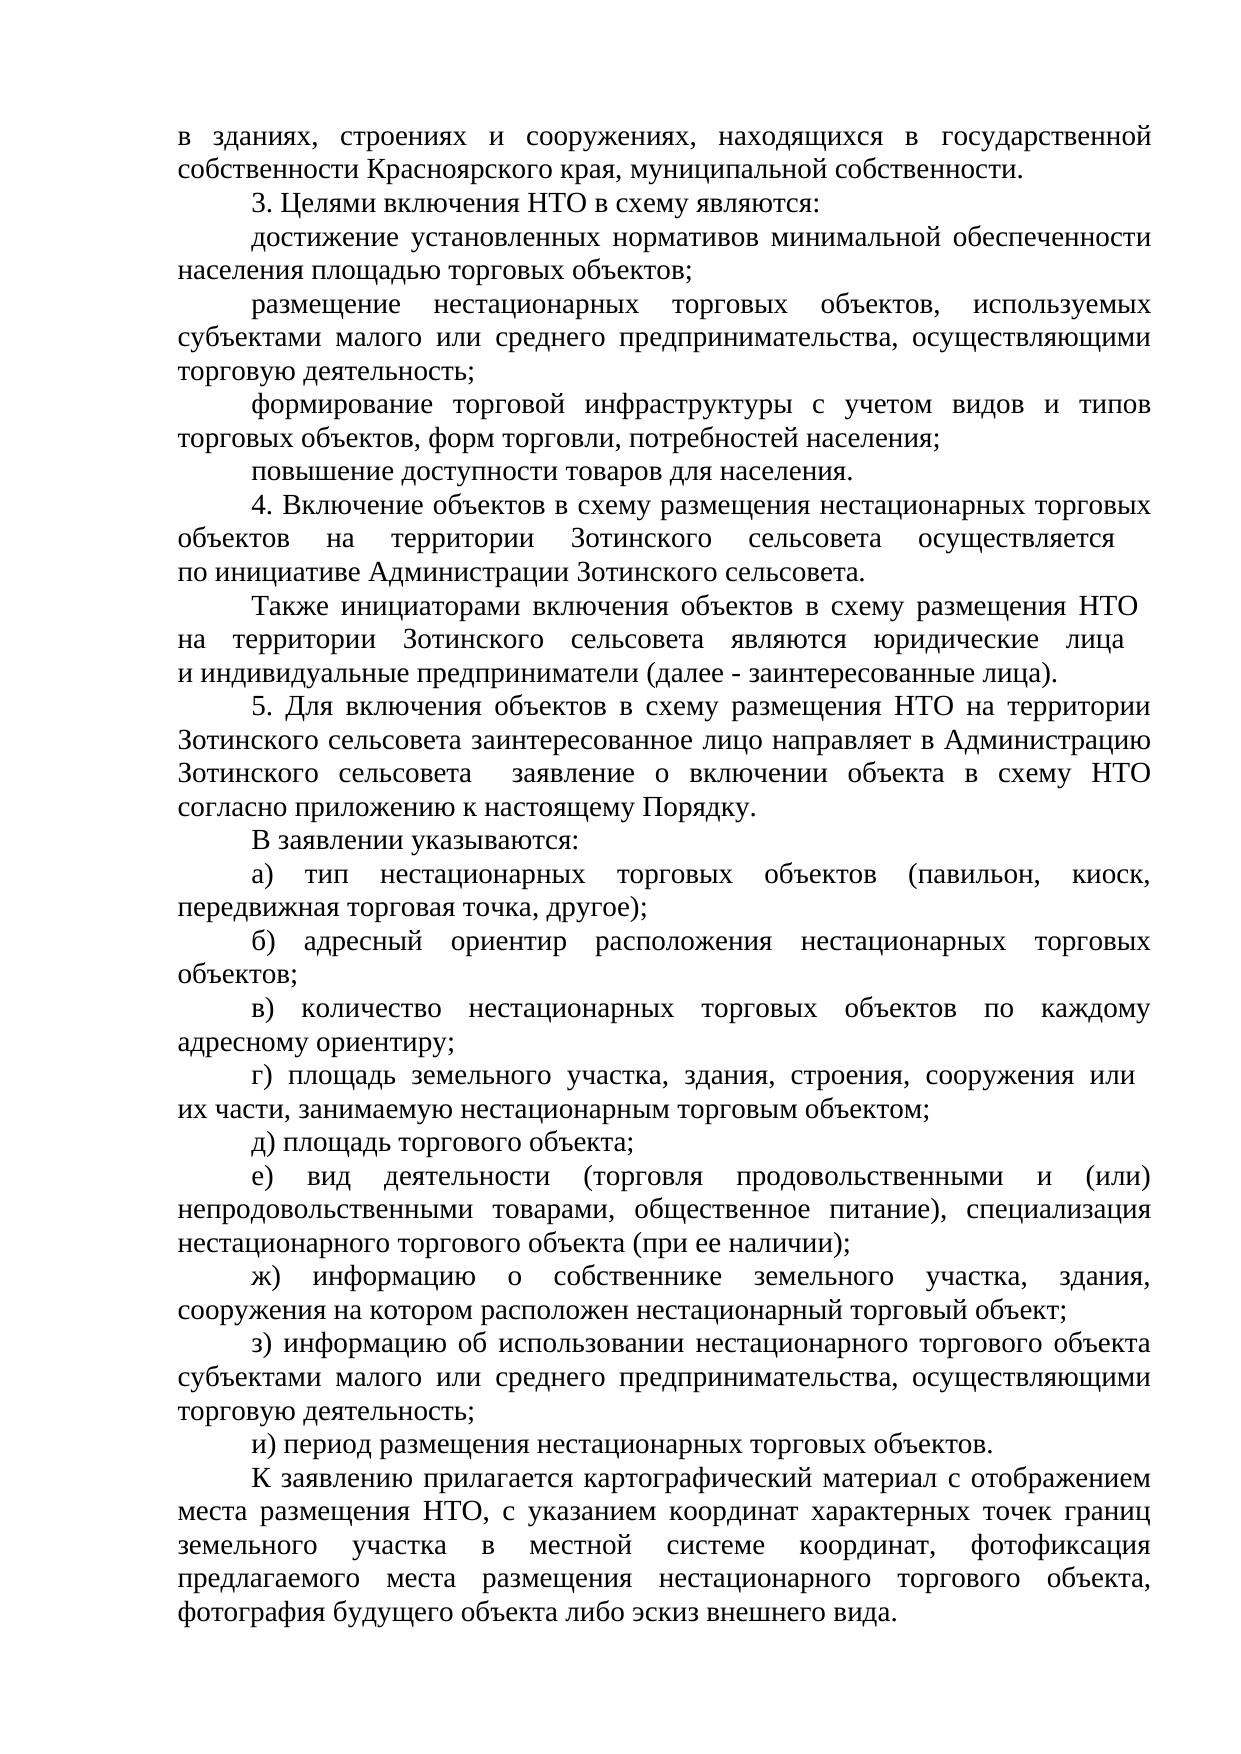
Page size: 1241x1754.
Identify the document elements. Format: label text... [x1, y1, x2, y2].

text достижение установленных нормативов минимальной обеспеченности населения площадью торговых объектов; [177, 219, 1152, 286]
text Также инициаторами включения объектов в схему размещения НТО на территории Зотинского сельсовета являются юридические лица и индивидуальные предприниматели (далее - заинтересованные лица). [177, 588, 1152, 688]
text е) вид деятельности (торговля продовольственными и (или) непродовольственными товарами, общественное питание), специализация нестационарного торгового объекта (при ее наличии); [177, 1158, 1152, 1258]
text з) информацию об использовании нестационарного торгового объекта субъектами малого или среднего предпринимательства, осуществляющими торговую деятельность; [177, 1326, 1152, 1426]
text К заявлению прилагается картографический материал с отображением места размещения НТО, с указанием координат характерных точек границ земельного участка в местной системе координат, фотофиксация предлагаемого места размещения нестационарного торгового объекта, фотография будущего объекта либо эскиз внешнего вида. [177, 1460, 1152, 1627]
text в) количество нестационарных торговых объектов по каждому адресному ориентиру; [177, 990, 1152, 1057]
text а) тип нестационарных торговых объектов (павильон, киоск, передвижная торговая точка, другое); [177, 856, 1152, 923]
text повышение доступности товаров для населения. [177, 453, 1152, 487]
text и) период размещения нестационарных торговых объектов. [177, 1426, 1152, 1460]
text д) площадь торгового объекта; [177, 1124, 1152, 1158]
text г) площадь земельного участка, здания, строения, сооружения или их части, занимаемую нестационарным торговым объектом; [177, 1057, 1152, 1124]
text ж) информацию о собственнике земельного участка, здания, сооружения на котором расположен нестационарный торговый объект; [177, 1258, 1152, 1326]
text размещение нестационарных торговых объектов, используемых субъектами малого или среднего предпринимательства, осуществляющими торговую деятельность; [177, 286, 1152, 386]
text В заявлении указываются: [177, 822, 1152, 856]
text 5. Для включения объектов в схему размещения НТО на территории Зотинского сельсовета заинтересованное лицо направляет в Администрацию Зотинского сельсовета заявление о включении объекта в схему НТО согласно приложению к настоящему Порядку. [177, 688, 1152, 822]
text б) адресный ориентир расположения нестационарных торговых объектов; [177, 923, 1152, 990]
text 4. Включение объектов в схему размещения нестационарных торговых объектов на территории Зотинского сельсовета осуществляется по инициативе Администрации Зотинского сельсовета. [177, 487, 1152, 588]
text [177, 118, 1152, 185]
text 3. Целями включения НТО в схему являются: [177, 185, 1152, 219]
text формирование торговой инфраструктуры с учетом видов и типов торговых объектов, форм торговли, потребностей населения; [177, 386, 1152, 453]
